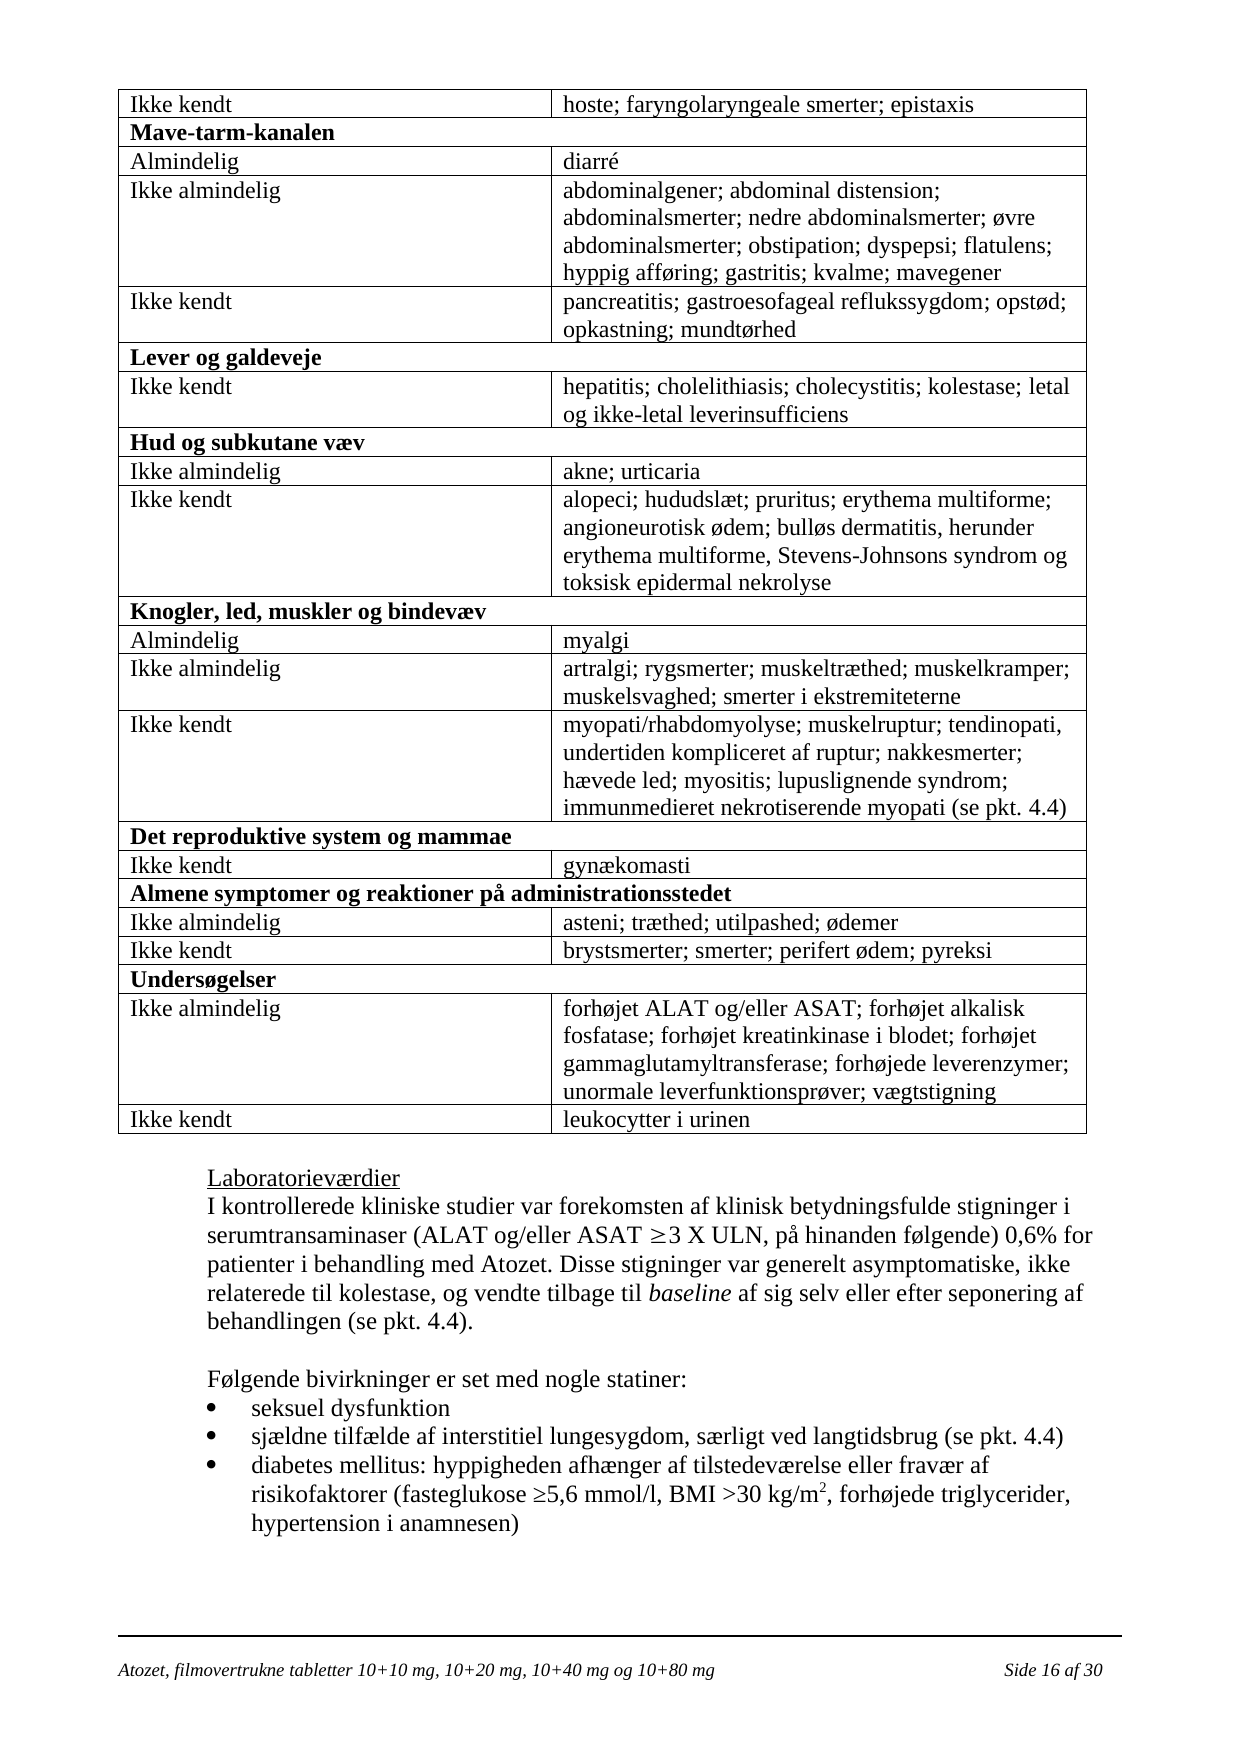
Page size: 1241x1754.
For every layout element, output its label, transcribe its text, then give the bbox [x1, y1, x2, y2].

table_cell forhøjet ALAT og/eller ASAT; forhøjet alkalisk fosfatase; forhøjet kreatinkinase i blodet; forhøjet gammaglutamyltransferase; forhøjede leverenzymer; unormale leverfunktionsprøver; vægtstigning [552, 994, 1086, 1104]
table_cell Ikke almindelig [119, 176, 551, 286]
table_cell hepatitis; cholelithiasis; cholecystitis; kolestase; letal og ikke-letal leverinsufficiens [552, 372, 1086, 427]
table_cell brystsmerter; smerter; perifert ødem; pyreksi [552, 937, 1086, 964]
text Følgende bivirkninger er set med nogle statiner: [207, 1364, 1122, 1393]
table_cell Ikke kendt [119, 90, 551, 117]
table_cell Ikke kendt [119, 711, 551, 821]
table_cell Knogler, led, muskler og bindevæv [119, 597, 1086, 624]
table_cell Ikke almindelig [119, 994, 551, 1104]
table_cell myopati/rhabdomyolyse; muskelruptur; tendinopati, undertiden kompliceret af ruptur; nakkesmerter; hævede led; myositis; lupuslignende syndrom; immunmedieret nekrotiserende myopati (se pkt. 4.4) [552, 711, 1086, 821]
table_cell Ikke kendt [119, 486, 551, 596]
table_cell Det reproduktive system og mammae [119, 822, 1086, 849]
table_cell Ikke kendt [119, 851, 551, 878]
table_cell pancreatitis; gastroesofageal reflukssygdom; opstød; opkastning; mundtørhed [552, 287, 1086, 342]
table_cell abdominalgener; abdominal distension; abdominalsmerter; nedre abdominalsmerter; øvre abdominalsmerter; obstipation; dyspepsi; flatulens; hyppig afføring; gastritis; kvalme; mavegener [552, 176, 1086, 286]
table_cell myalgi [552, 626, 1086, 653]
table_cell Undersøgelser [119, 965, 1086, 993]
table_cell alopeci; hududslæt; pruritus; erythema multiforme; angioneurotisk ødem; bulløs dermatitis, herunder erythema multiforme, Stevens-Johnsons syndrom og toksisk epidermal nekrolyse [552, 486, 1086, 596]
table_cell Ikke kendt [119, 287, 551, 342]
table_cell Ikke kendt [119, 1105, 551, 1133]
table_cell Almindelig [119, 147, 551, 174]
table_cell Mave-tarm-kanalen [119, 118, 1086, 146]
table_cell Ikke kendt [119, 372, 551, 427]
table_cell Ikke kendt [119, 937, 551, 964]
table_cell Ikke almindelig [119, 908, 551, 936]
table_cell asteni; træthed; utilpashed; ødemer [552, 908, 1086, 936]
table_cell Lever og galdeveje [119, 343, 1086, 371]
list seksuel dysfunktion [207, 1393, 1122, 1421]
table_cell Ikke almindelig [119, 654, 551, 709]
table_cell Hud og subkutane væv [119, 428, 1086, 456]
text I kontrollerede kliniske studier var forekomsten af klinisk betydningsfulde stigninger i serumtransaminaser (ALAT og/eller ASAT 3 X ULN, på hinanden følgende) 0,6% for patienter i behandling med Atozet. Disse stigninger var generelt asymptomatiske, ikke relaterede til kolestase, og vendte tilbage til baseline af sig selv eller efter seponering af behandlingen (se pkt. 4.4). [207, 1191, 1122, 1335]
table_cell akne; urticaria [552, 457, 1086, 484]
table_cell Almene symptomer og reaktioner på administrationsstedet [119, 879, 1086, 907]
list diabetes mellitus: hyppigheden afhænger af tilstedeværelse eller fravær af risikofaktorer (fasteglukose ≥5,6 mmol/l, BMI >30 kg/m2, forhøjede triglycerider, hypertension i anamnesen) [207, 1450, 1122, 1536]
table_cell artralgi; rygsmerter; muskeltræthed; muskelkramper; muskelsvaghed; smerter i ekstremiteterne [552, 654, 1086, 709]
text Laboratorieværdier [207, 1163, 1122, 1191]
table_cell Almindelig [119, 626, 551, 653]
table_cell diarré [552, 147, 1086, 174]
table_cell gynækomasti [552, 851, 1086, 878]
list sjældne tilfælde af interstitiel lungesygdom, særligt ved langtidsbrug (se pkt. 4.4) [207, 1421, 1122, 1450]
table_cell Ikke almindelig [119, 457, 551, 484]
table_cell hoste; faryngolaryngeale smerter; epistaxis [552, 90, 1086, 117]
table_cell leukocytter i urinen [552, 1105, 1086, 1133]
